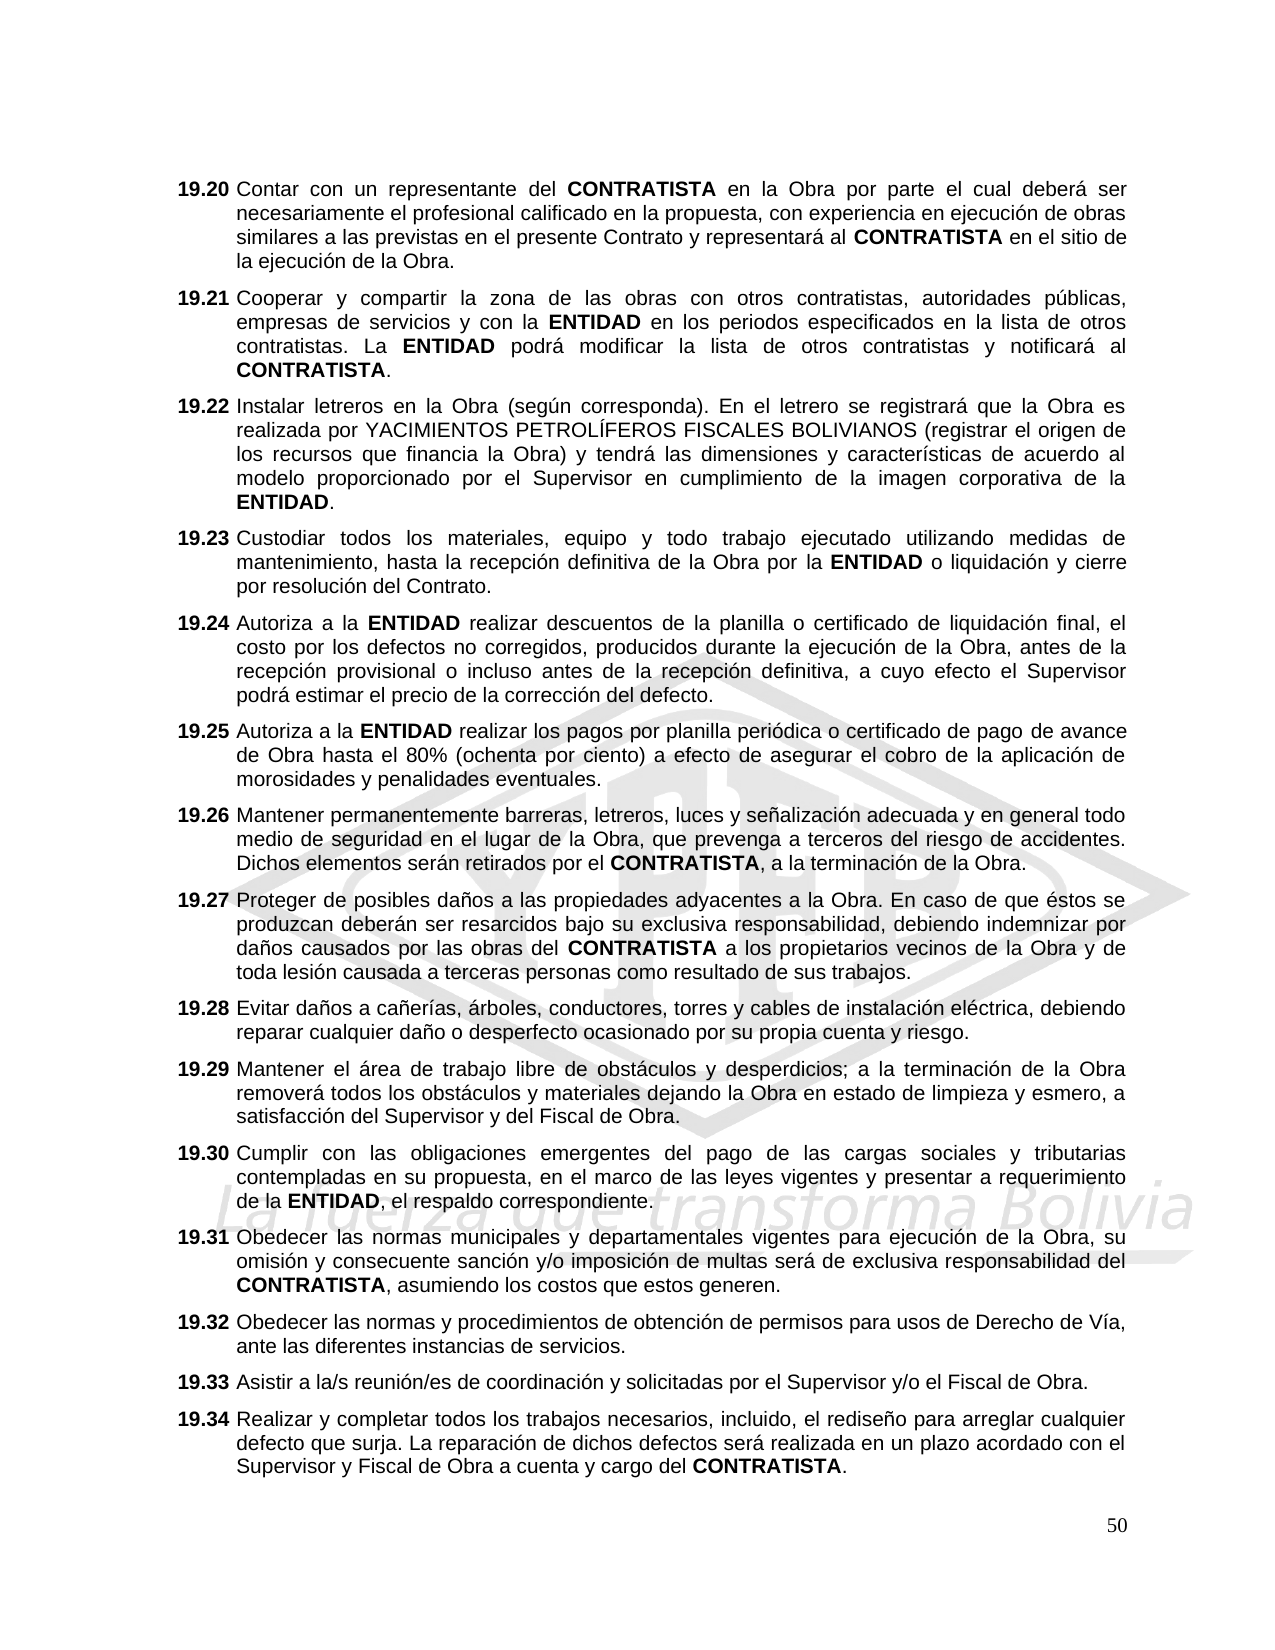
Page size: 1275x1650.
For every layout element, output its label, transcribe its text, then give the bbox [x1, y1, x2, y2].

list Autoriza a la ENTIDAD realizar descuentos de la planilla o certificado de liquidación final, el costo por los defectos no corregidos, producidos durante la ejecución de la Obra, antes de la recepción provisional o incluso antes de la recepción definitiva, a cuyo efecto el Supervisor podrá estimar el precio de la corrección del defecto. [177, 611, 1127, 706]
list Asistir a la/s reunión/es de coordinación y solicitadas por el Supervisor y/o el Fiscal de Obra. [177, 1370, 1127, 1394]
list Realizar y completar todos los trabajos necesarios, incluido, el rediseño para arreglar cualquier defecto que surja. La reparación de dichos defectos será realizada en un plazo acordado con el Supervisor y Fiscal de Obra a cuenta y cargo del CONTRATISTA. [177, 1406, 1127, 1478]
list Autoriza a la ENTIDAD realizar los pagos por planilla periódica o certificado de pago de avance de Obra hasta el 80% (ochenta por ciento) a efecto de asegurar el cobro de la aplicación de morosidades y penalidades eventuales. [177, 719, 1127, 791]
list Instalar letreros en la Obra (según corresponda). En el letrero se registrará que la Obra es realizada por YACIMIENTOS PETROLÍFEROS FISCALES BOLIVIANOS (registrar el origen de los recursos que financia la Obra) y tendrá las dimensiones y características de acuerdo al modelo proporcionado por el Supervisor en cumplimiento de la imagen corporativa de la ENTIDAD. [177, 394, 1127, 514]
list Contar con un representante del CONTRATISTA en la Obra por parte el cual deberá ser necesariamente el profesional calificado en la propuesta, con experiencia en ejecución de obras similares a las previstas en el presente Contrato y representará al CONTRATISTA en el sitio de la ejecución de la Obra. [177, 177, 1127, 273]
list Proteger de posibles daños a las propiedades adyacentes a la Obra. En caso de que éstos se produzcan deberán ser resarcidos bajo su exclusiva responsabilidad, debiendo indemnizar por daños causados por las obras del CONTRATISTA a los propietarios vecinos de la Obra y de toda lesión causada a terceras personas como resultado de sus trabajos. [177, 888, 1127, 983]
list Obedecer las normas municipales y departamentales vigentes para ejecución de la Obra, su omisión y consecuente sanción y/o imposición de multas será de exclusiva responsabilidad del CONTRATISTA, asumiendo los costos que estos generen. [177, 1225, 1127, 1297]
list Evitar daños a cañerías, árboles, conductores, torres y cables de instalación eléctrica, debiendo reparar cualquier daño o desperfecto ocasionado por su propia cuenta y riesgo. [177, 996, 1127, 1044]
list Mantener el área de trabajo libre de obstáculos y desperdicios; a la terminación de la Obra removerá todos los obstáculos y materiales dejando la Obra en estado de limpieza y esmero, a satisfacción del Supervisor y del Fiscal de Obra. [177, 1056, 1127, 1128]
list Obedecer las normas y procedimientos de obtención de permisos para usos de Derecho de Vía, ante las diferentes instancias de servicios. [177, 1309, 1127, 1357]
list Cumplir con las obligaciones emergentes del pago de las cargas sociales y tributarias contempladas en su propuesta, en el marco de las leyes vigentes y presentar a requerimiento de la ENTIDAD, el respaldo correspondiente. [177, 1141, 1127, 1213]
list Mantener permanentemente barreras, letreros, luces y señalización adecuada y en general todo medio de seguridad en el lugar de la Obra, que prevenga a terceros del riesgo de accidentes. Dichos elementos serán retirados por el CONTRATISTA, a la terminación de la Obra. [177, 803, 1127, 875]
list Cooperar y compartir la zona de las obras con otros contratistas, autoridades públicas, empresas de servicios y con la ENTIDAD en los periodos especificados en la lista de otros contratistas. La ENTIDAD podrá modificar la lista de otros contratistas y notificará al CONTRATISTA. [177, 286, 1127, 381]
list Custodiar todos los materiales, equipo y todo trabajo ejecutado utilizando medidas de mantenimiento, hasta la recepción definitiva de la Obra por la ENTIDAD o liquidación y cierre por resolución del Contrato. [177, 526, 1127, 598]
